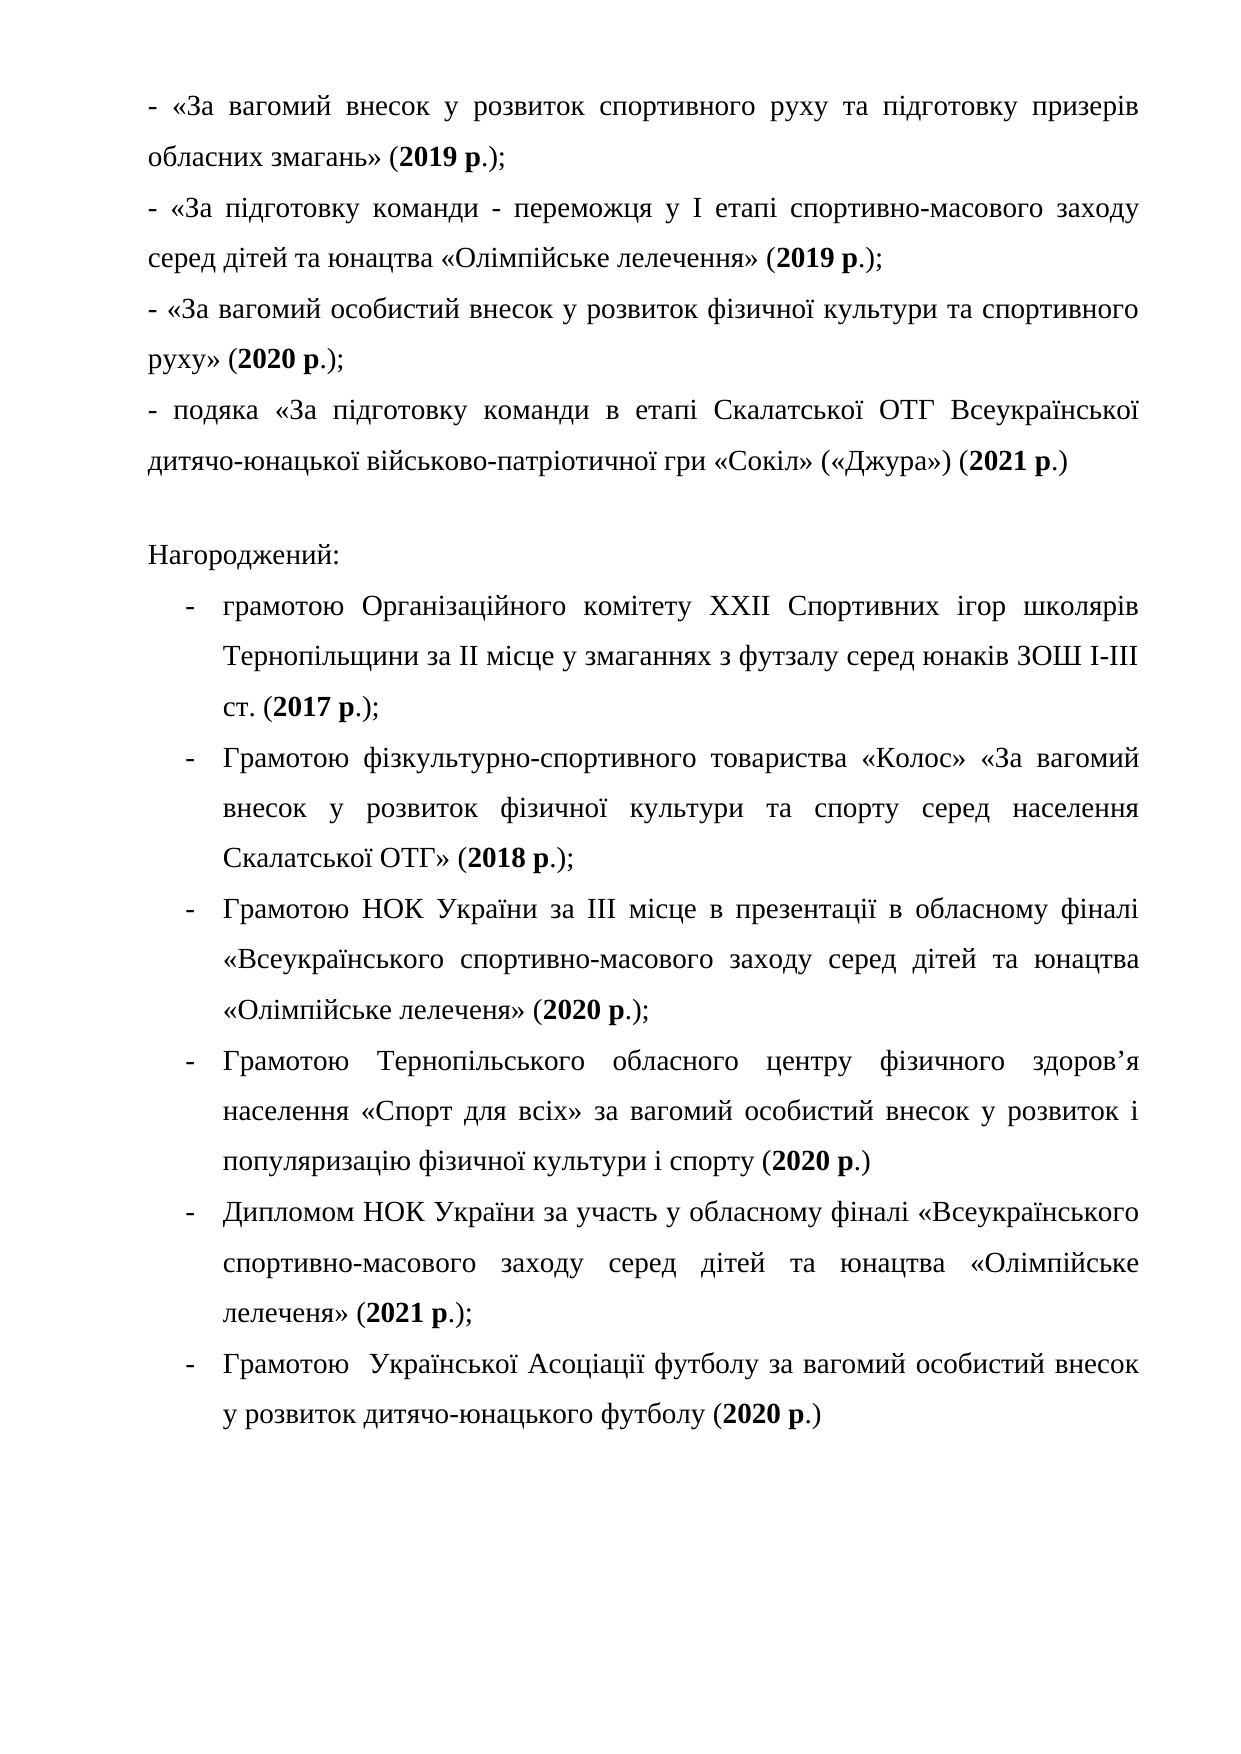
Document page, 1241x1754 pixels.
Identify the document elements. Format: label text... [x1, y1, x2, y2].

text - подяка «За підготовку команди в етапі Скалатської ОТГ Всеукраїнської дитячо-юнацької військово-патріотичної гри «Сокіл» («Джура») (2021 р.) [148, 392, 1140, 476]
text - «За підготовку команди - переможця у І етапі спортивно-масового заходу серед дітей та юнацтва «Олімпійське лелечення» (2019 р.); [148, 190, 1140, 274]
text - «За вагомий внесок у розвиток спортивного руху та підготовку призерів обласних змагань» (2019 р.); [148, 88, 1140, 172]
text - «За вагомий особистий внесок у розвиток фізичної культури та спортивного руху» (2020 р.); [148, 291, 1140, 375]
text Нагороджений: [148, 537, 1140, 571]
list Дипломом НОК України за участь у обласному фіналі «Всеукраїнського спортивно-масового заходу серед дітей та юнацтва «Олімпійське лелеченя» (2021 р.); [185, 1194, 1140, 1329]
list Грамотою НОК України за ІІІ місце в презентації в обласному фіналі «Всеукраїнського спортивно-масового заходу серед дітей та юнацтва «Олімпійське лелеченя» (2020 р.); [185, 891, 1140, 1026]
list Грамотою Тернопільського обласного центру фізичного здоров’я населення «Спорт для всіх» за вагомий особистий внесок у розвиток і популяризацію фізичної культури і спорту (2020 р.) [185, 1043, 1140, 1177]
list грамотою Організаційного комітету ХХІІ Спортивних ігор школярів Тернопільщини за ІІ місце у змаганнях з футзалу серед юнаків ЗОШ І-ІІІ ст. (2017 р.); [185, 588, 1140, 722]
list Грамотою фізкультурно-спортивного товариства «Колос» «За вагомий внесок у розвиток фізичної культури та спорту серед населення Скалатської ОТГ» (2018 р.); [185, 740, 1140, 874]
list Грамотою Української Асоціації футболу за вагомий особистий внесок у розвиток дитячо-юнацького футболу (2020 р.) [185, 1346, 1140, 1430]
